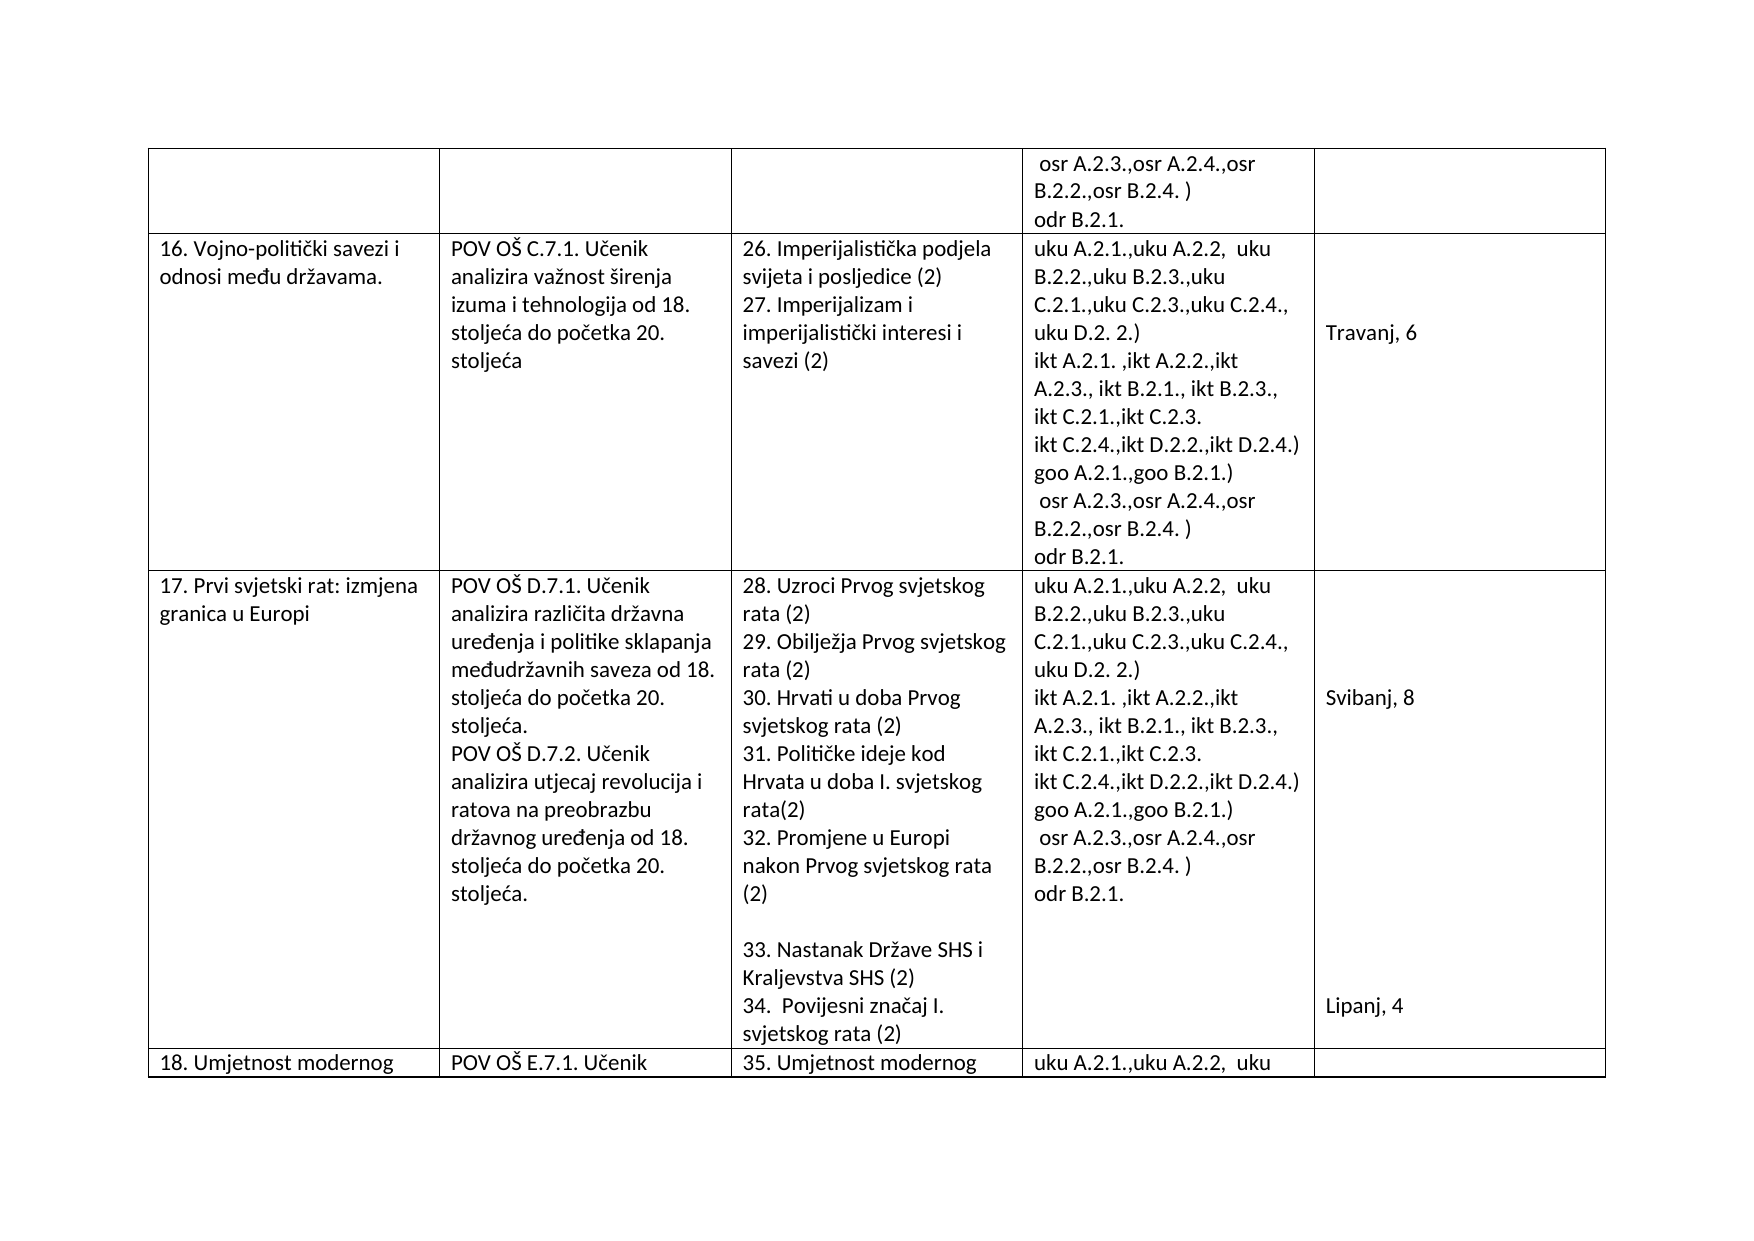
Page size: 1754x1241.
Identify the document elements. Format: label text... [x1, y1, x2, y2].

table_cell POV OŠ C.7.1. Učenik analizira važnost širenja izuma i tehnologija od 18. stoljeća do početka 20. stoljeća [440, 234, 731, 570]
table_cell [149, 149, 439, 233]
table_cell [440, 1049, 731, 1076]
table_cell 16. Vojno-politički savezi i odnosi među državama. [149, 234, 439, 570]
table_cell 28. Uzroci Prvog svjetskog rata (2) 29. Obilježja Prvog svjetskog rata (2) 30. Hrvati u doba Prvog svjetskog rata (2) 31. Političke ideje kod Hrvata u doba I. svjetskog rata(2) 32. Promjene u Europi nakon Prvog svjetskog rata (2) 33. Nastanak Države SHS i Kraljevstva SHS (2) 34. Povijesni značaj I. svjetskog rata (2) [732, 571, 1022, 1047]
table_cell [732, 149, 1022, 233]
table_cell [1023, 149, 1314, 233]
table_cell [732, 1049, 1022, 1076]
table_cell [1315, 149, 1605, 233]
table_cell 17. Prvi svjetski rat: izmjena granica u Europi [149, 571, 439, 1047]
table_cell POV OŠ D.7.1. Učenik analizira različita državna uređenja i politike sklapanja međudržavnih saveza od 18. stoljeća do početka 20. stoljeća. POV OŠ D.7.2. Učenik analizira utjecaj revolucija i ratova na preobrazbu državnog uređenja od 18. stoljeća do početka 20. stoljeća. [440, 571, 731, 1047]
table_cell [440, 149, 731, 233]
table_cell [149, 1049, 439, 1076]
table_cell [1023, 1049, 1314, 1076]
table_cell 26. Imperijalistička podjela svijeta i posljedice (2) 27. Imperijalizam i imperijalistički interesi i savezi (2) [732, 234, 1022, 570]
table_cell [1315, 1049, 1605, 1076]
table_cell Svibanj, 8 Lipanj, 4 [1315, 571, 1605, 1047]
table_cell Travanj, 6 [1315, 234, 1605, 570]
